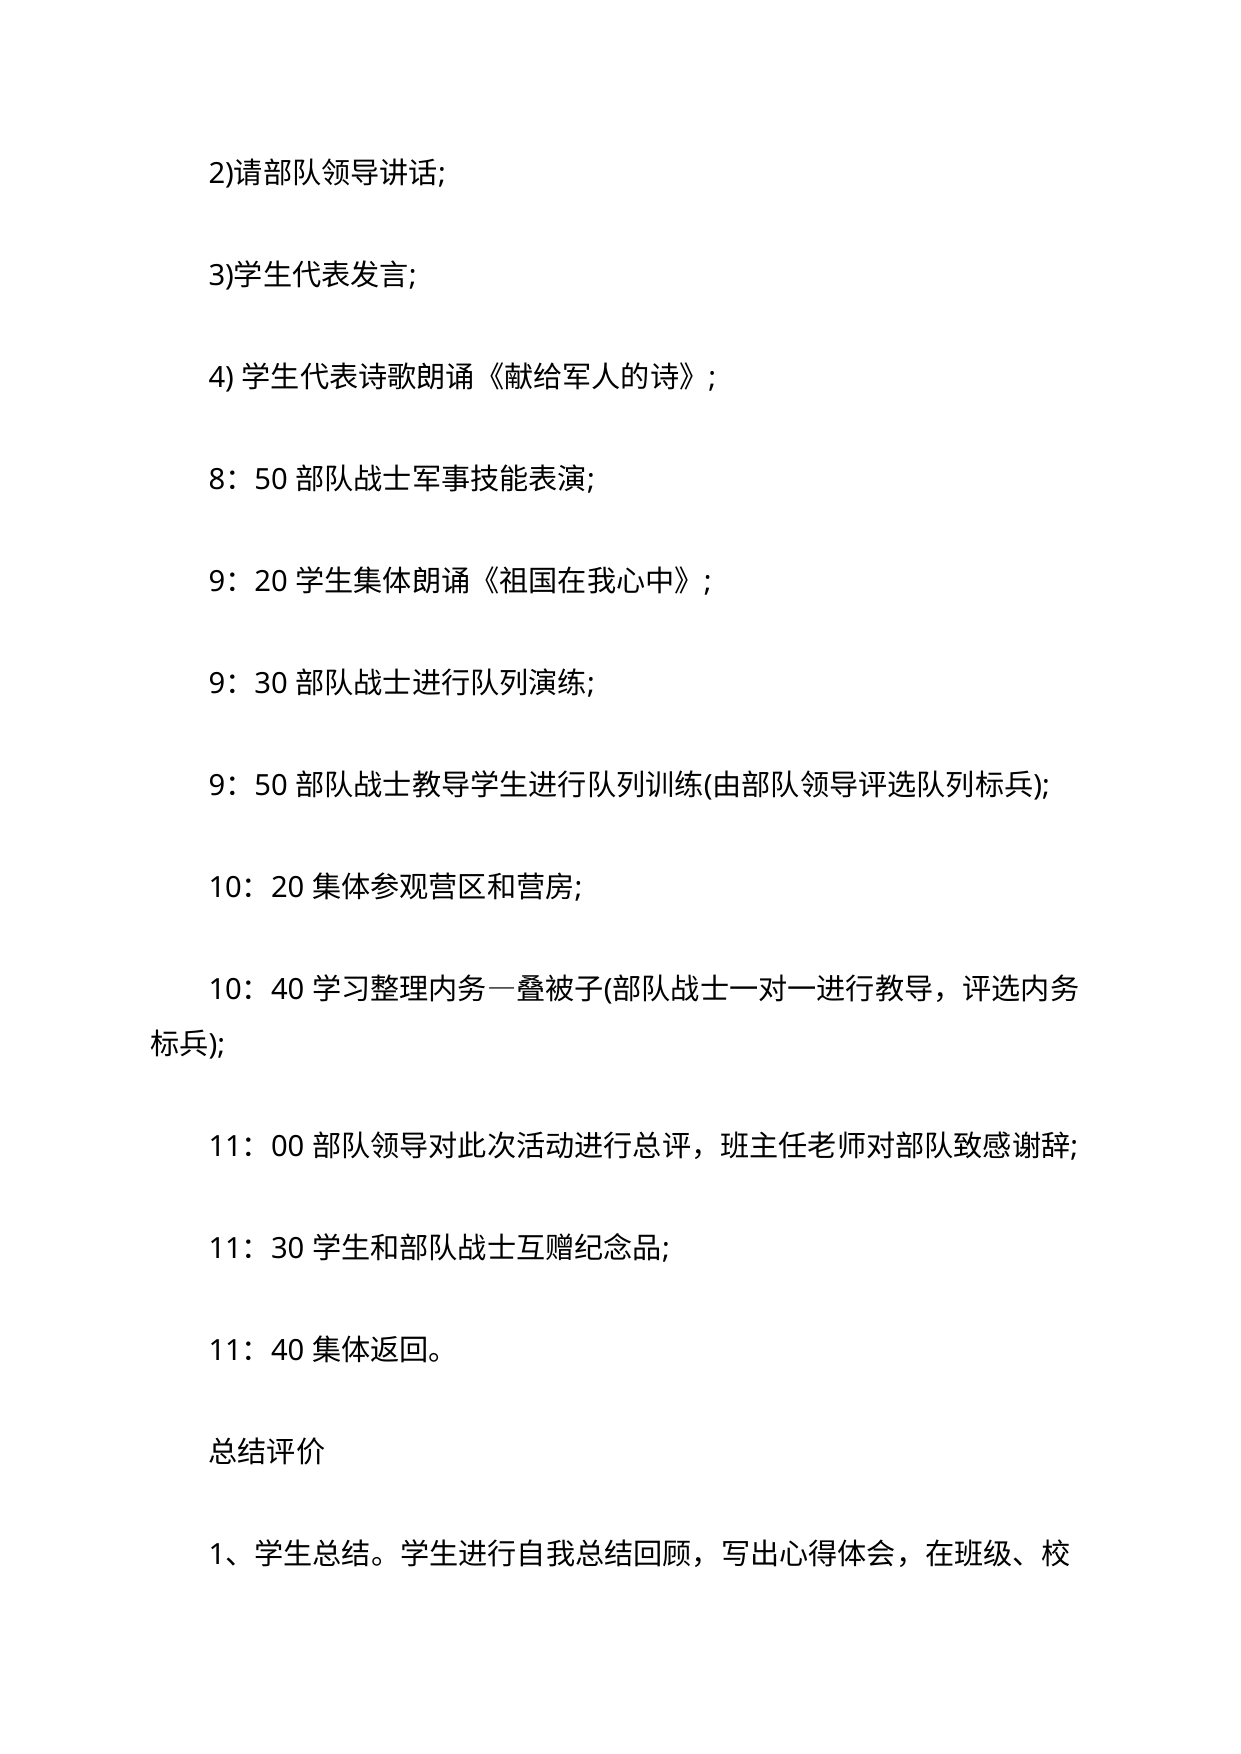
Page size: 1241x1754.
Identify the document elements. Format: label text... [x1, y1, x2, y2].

text 11：40 集体返回。 [150, 1327, 1090, 1369]
text 10：20 集体参观营区和营房; [150, 864, 1090, 906]
text 总结评价 [150, 1429, 1090, 1471]
text 3)学生代表发言; [150, 252, 1090, 294]
text 11：00 部队领导对此次活动进行总评，班主任老师对部队致感谢辞; [150, 1123, 1090, 1165]
text 10：40 学习整理内务—叠被子(部队战士一对一进行教导，评选内务标兵); [150, 966, 1090, 1063]
text 8：50 部队战士军事技能表演; [150, 456, 1090, 498]
text 9：50 部队战士教导学生进行队列训练(由部队领导评选队列标兵); [150, 762, 1090, 804]
text 11：30 学生和部队战士互赠纪念品; [150, 1225, 1090, 1267]
text 9：20 学生集体朗诵《祖国在我心中》; [150, 558, 1090, 600]
text 9：30 部队战士进行队列演练; [150, 660, 1090, 702]
text 2)请部队领导讲话; [150, 150, 1090, 192]
text 4) 学生代表诗歌朗诵《献给军人的诗》; [150, 354, 1090, 396]
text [150, 1531, 1090, 1573]
